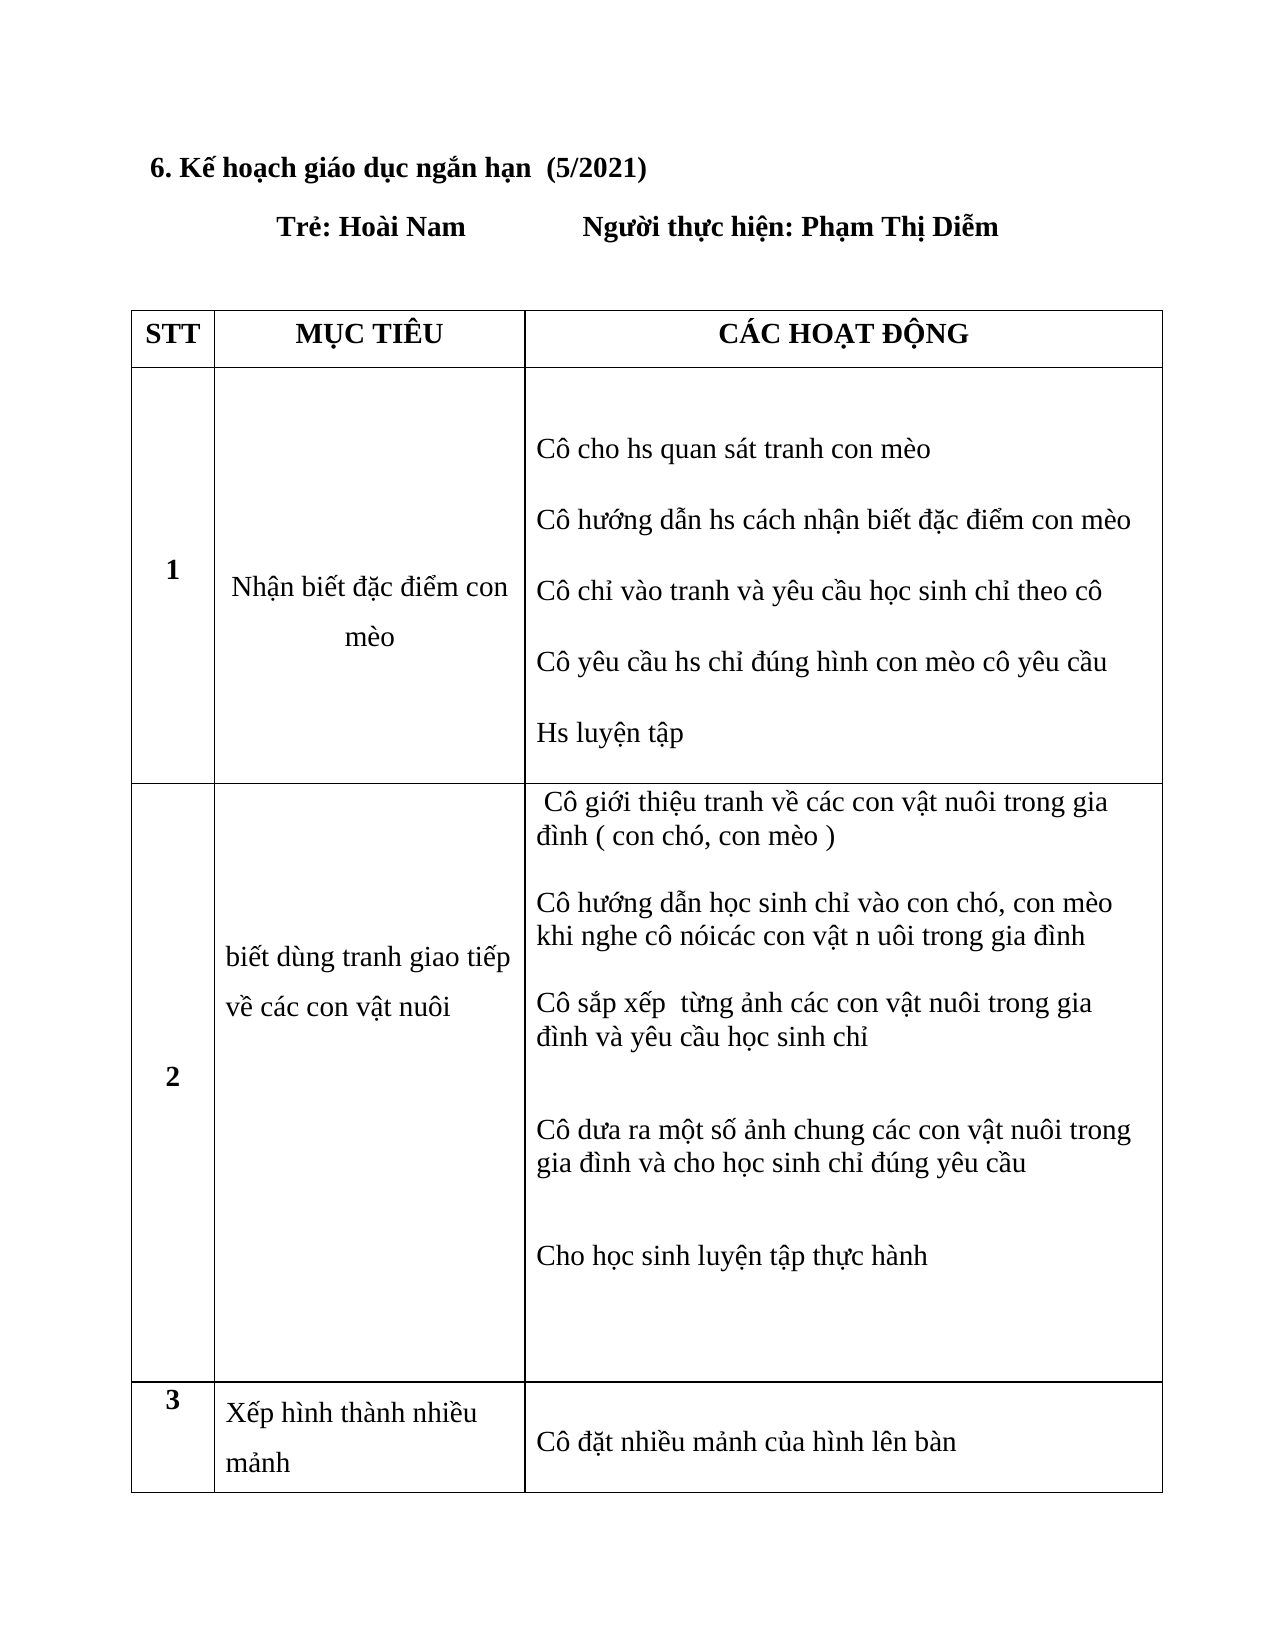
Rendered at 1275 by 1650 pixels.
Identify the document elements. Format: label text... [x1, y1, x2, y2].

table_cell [215, 1383, 524, 1492]
text Trẻ: Hoài Nam Người thực hiện: Phạm Thị Diễm [150, 209, 1125, 243]
table_cell Nhận biết đặc điểm con mèo [215, 368, 524, 783]
table_cell biết dùng tranh giao tiếp về các con vật nuôi [215, 784, 524, 1381]
text 6. Kế hoạch giáo dục ngắn hạn (5/2021) [150, 150, 1125, 183]
table_header STT [132, 311, 214, 367]
table_cell Cô cho hs quan sát tranh con mèo Cô hướng dẫn hs cách nhận biết đặc điểm con mèo Cô chỉ vào tranh và yêu cầu học sinh chỉ theo cô Cô yêu cầu hs chỉ đúng hình con mèo cô yêu cầu Hs luyện tập [526, 368, 1162, 783]
table_cell 3 [132, 1383, 214, 1492]
table_header CÁC HOẠT ĐỘNG [526, 311, 1162, 367]
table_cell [526, 1383, 1162, 1492]
table_cell 2 [132, 784, 214, 1381]
table_cell Cô giới thiệu tranh về các con vật nuôi trong gia đình ( con chó, con mèo ) Cô hướng dẫn học sinh chỉ vào con chó, con mèo khi nghe cô nóicác con vật n uôi trong gia đình Cô sắp xếp từng ảnh các con vật nuôi trong gia đình và yêu cầu học sinh chỉ Cô dưa ra một số ảnh chung các con vật nuôi trong gia đình và cho học sinh chỉ đúng yêu cầu Cho học sinh luyện tập thực hành [526, 784, 1162, 1381]
table_header MỤC TIÊU [215, 311, 524, 367]
table_cell 1 [132, 368, 214, 783]
